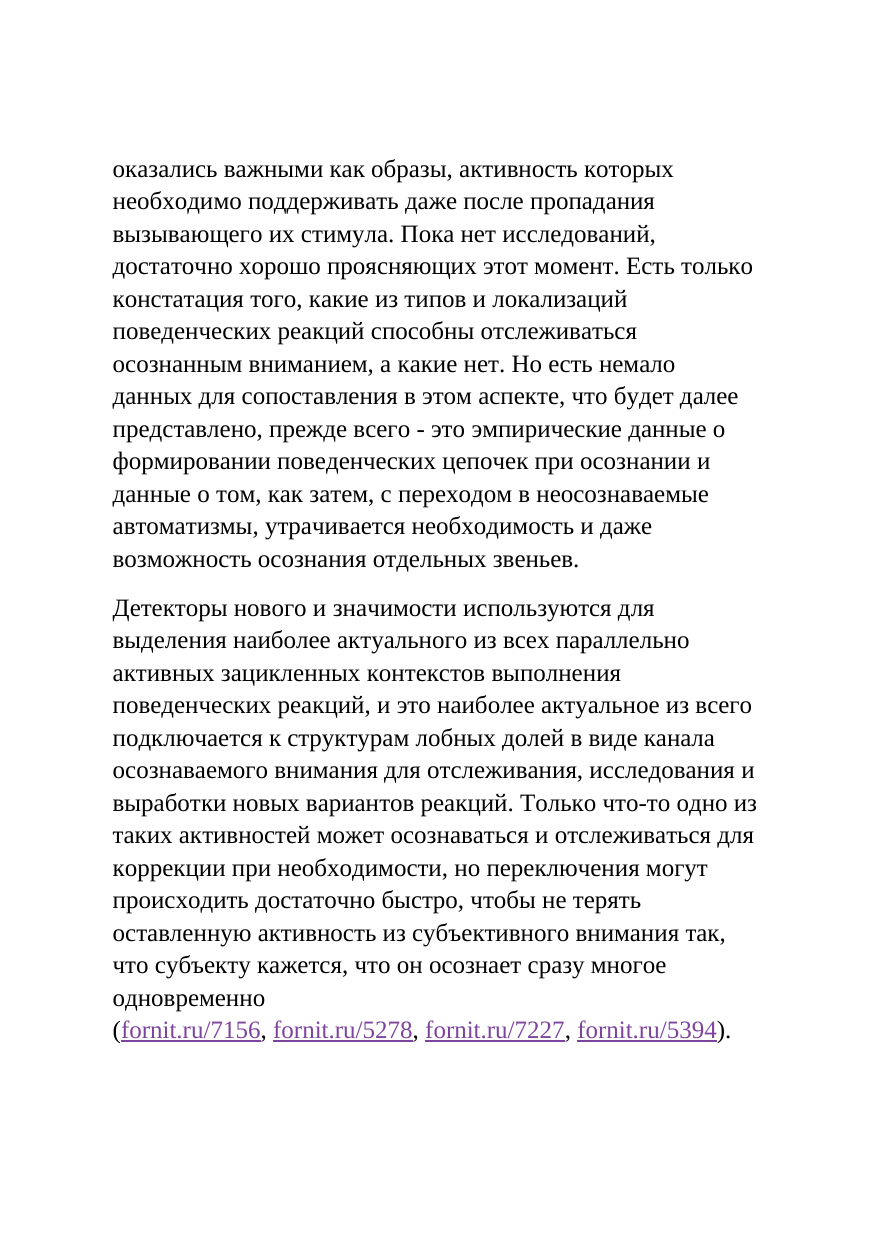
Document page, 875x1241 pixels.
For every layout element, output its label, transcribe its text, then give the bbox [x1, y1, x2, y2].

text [112, 150, 762, 572]
text Детекторы нового и значимости используются для выделения наиболее актуального из всех параллельно активных зацикленных контекстов выполнения поведенческих реакций, и это наиболее актуальное из всего подключается к структурам лобных долей в виде канала осознаваемого внимания для отслеживания, исследования и выработки новых вариантов реакций. Только что-то одно из таких активностей может осознаваться и отслеживаться для коррекции при необходимости, но переключения могут происходить достаточно быстро, чтобы не терять оставленную активность из субъективного внимания так, что субъекту кажется, что он осознает сразу многое одновременно (fornit.ru/7156, fornit.ru/5278, fornit.ru/7227, fornit.ru/5394). [112, 589, 762, 1044]
